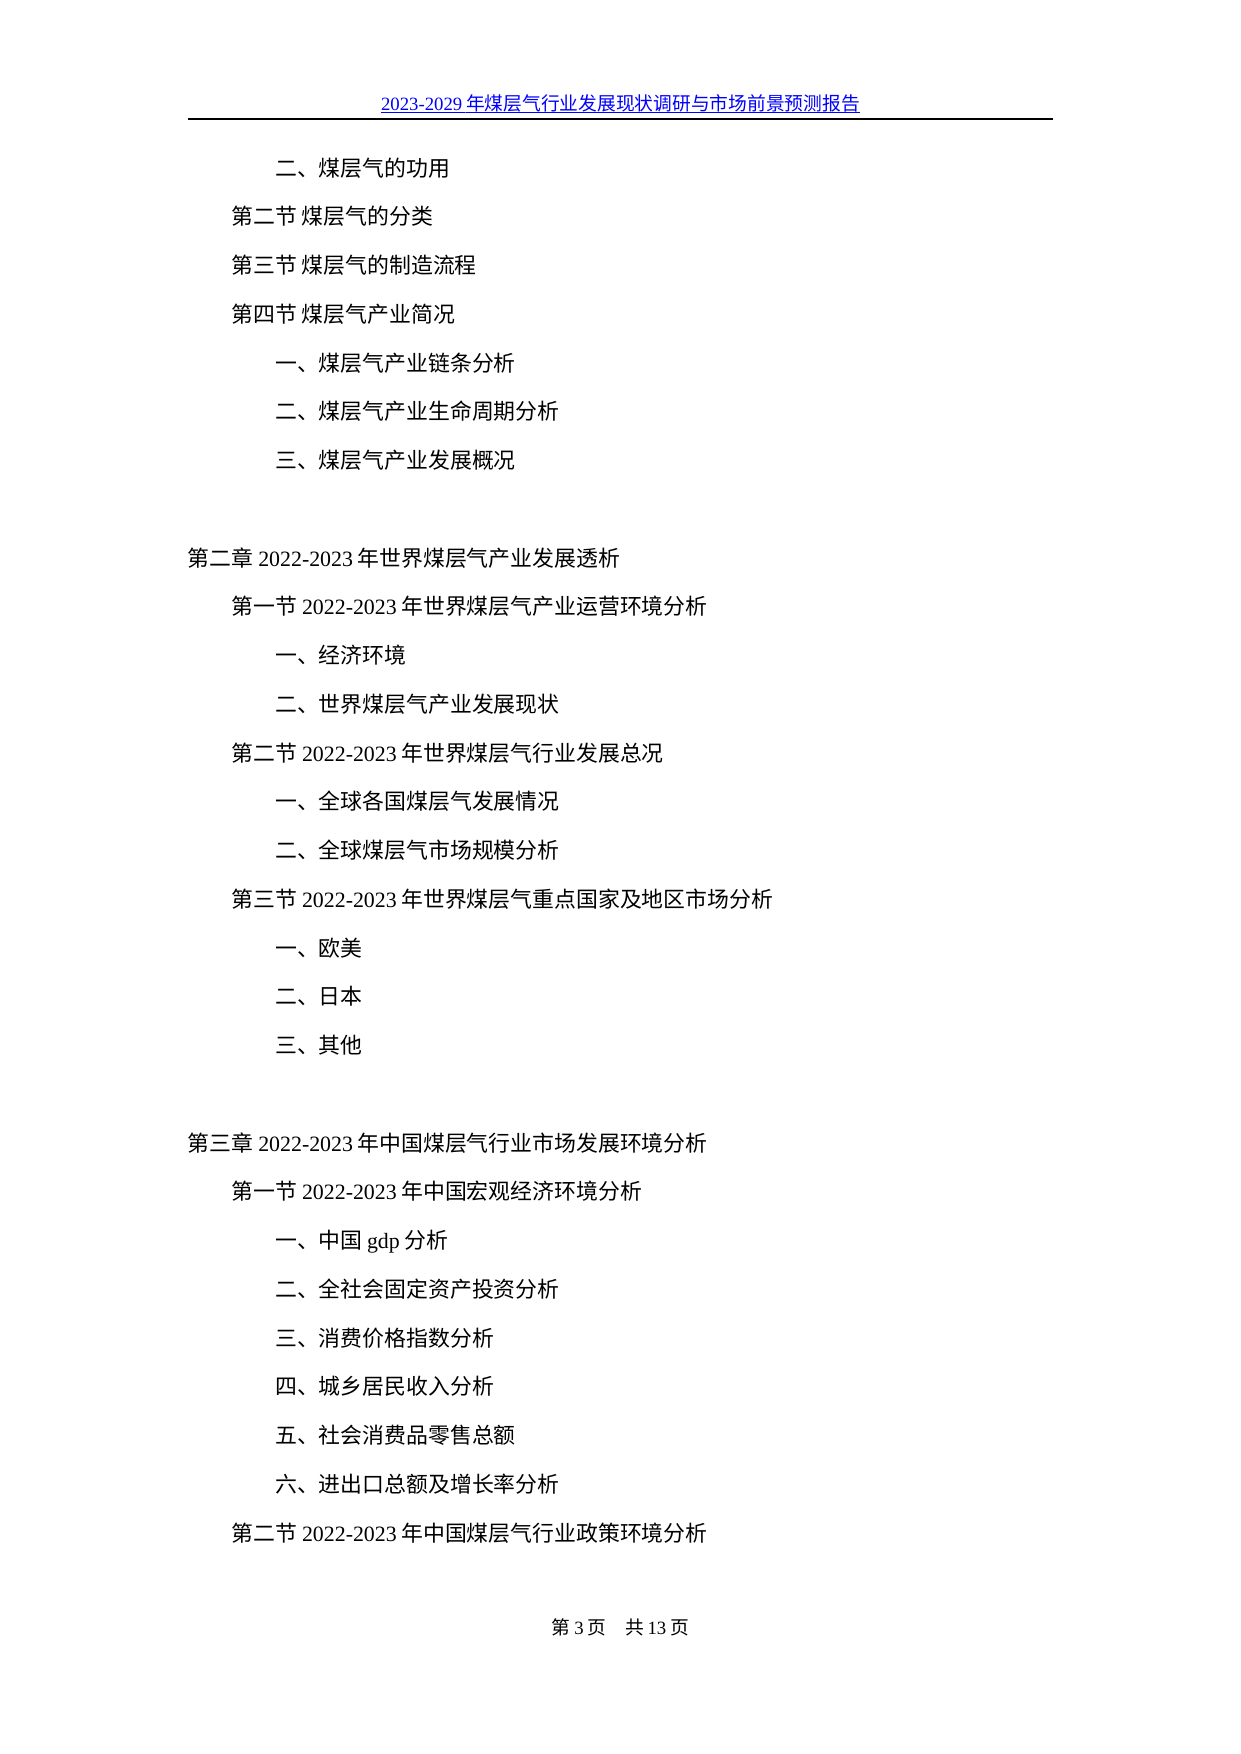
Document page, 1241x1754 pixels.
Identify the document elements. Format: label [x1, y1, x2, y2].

text [187, 150, 1053, 1548]
